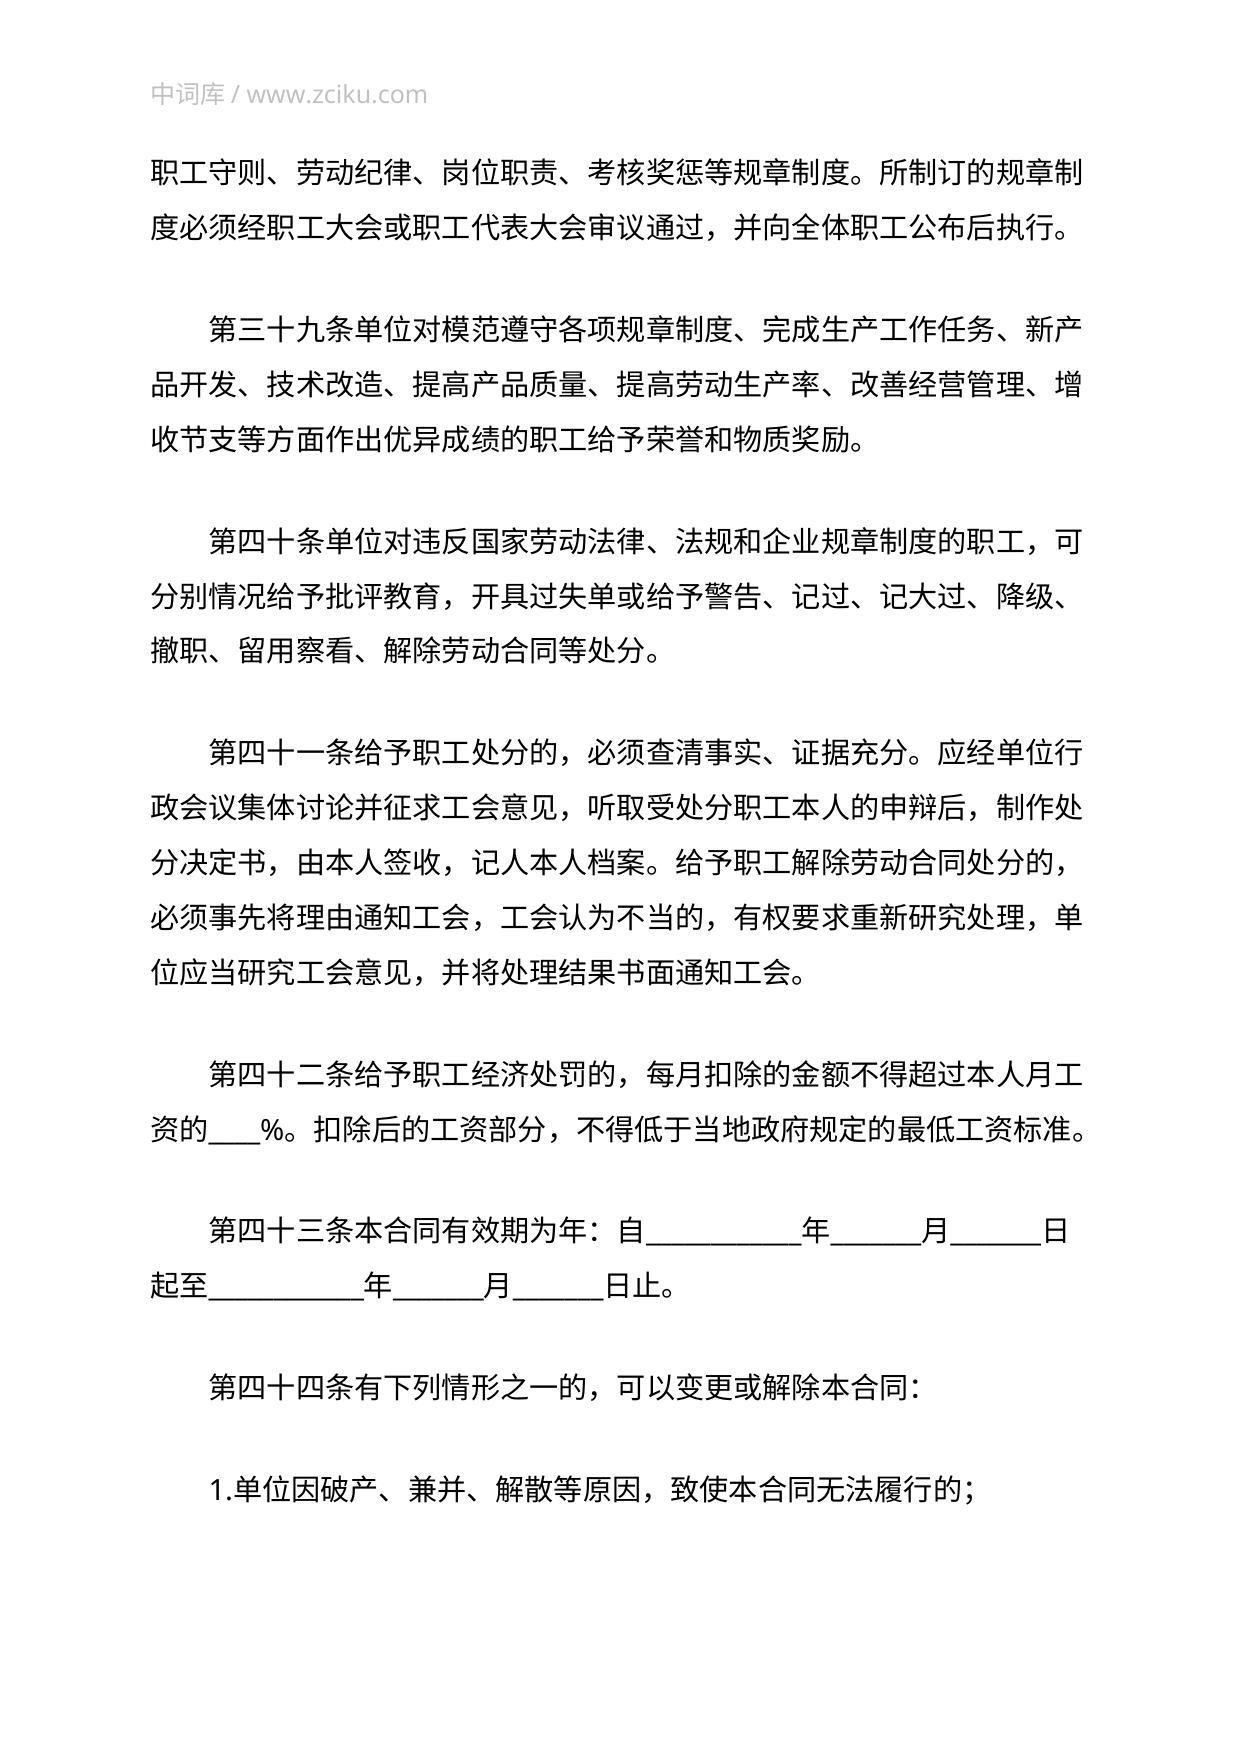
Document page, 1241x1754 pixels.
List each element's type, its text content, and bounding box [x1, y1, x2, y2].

text 第四十四条有下列情形之一的，可以变更或解除本合同： [150, 1365, 1090, 1407]
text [150, 150, 1090, 247]
text 1.单位因破产、兼并、解散等原因，致使本合同无法履行的； [150, 1467, 1090, 1509]
text 第四十条单位对违反国家劳动法律、法规和企业规章制度的职工，可分别情况给予批评教育，开具过失单或给予警告、记过、记大过、降级、撤职、留用察看、解除劳动合同等处分。 [150, 518, 1090, 670]
text 第四十一条给予职工处分的，必须查清事实、证据充分。应经单位行政会议集体讨论并征求工会意见，听取受处分职工本人的申辩后，制作处分决定书，由本人签收，记人本人档案。给予职工解除劳动合同处分的，必须事先将理由通知工会，工会认为不当的，有权要求重新研究处理，单位应当研究工会意见，并将处理结果书面通知工会。 [150, 730, 1090, 992]
text 第四十三条本合同有效期为年：自____________年_______月_______日起至____________年_______月_______日止。 [150, 1208, 1090, 1305]
text 第四十二条给予职工经济处罚的，每月扣除的金额不得超过本人月工资的____%。扣除后的工资部分，不得低于当地政府规定的最低工资标准。 [150, 1051, 1090, 1148]
text 第三十九条单位对模范遵守各项规章制度、完成生产工作任务、新产品开发、技术改造、提高产品质量、提高劳动生产率、改善经营管理、增收节支等方面作出优异成绩的职工给予荣誉和物质奖励。 [150, 307, 1090, 459]
